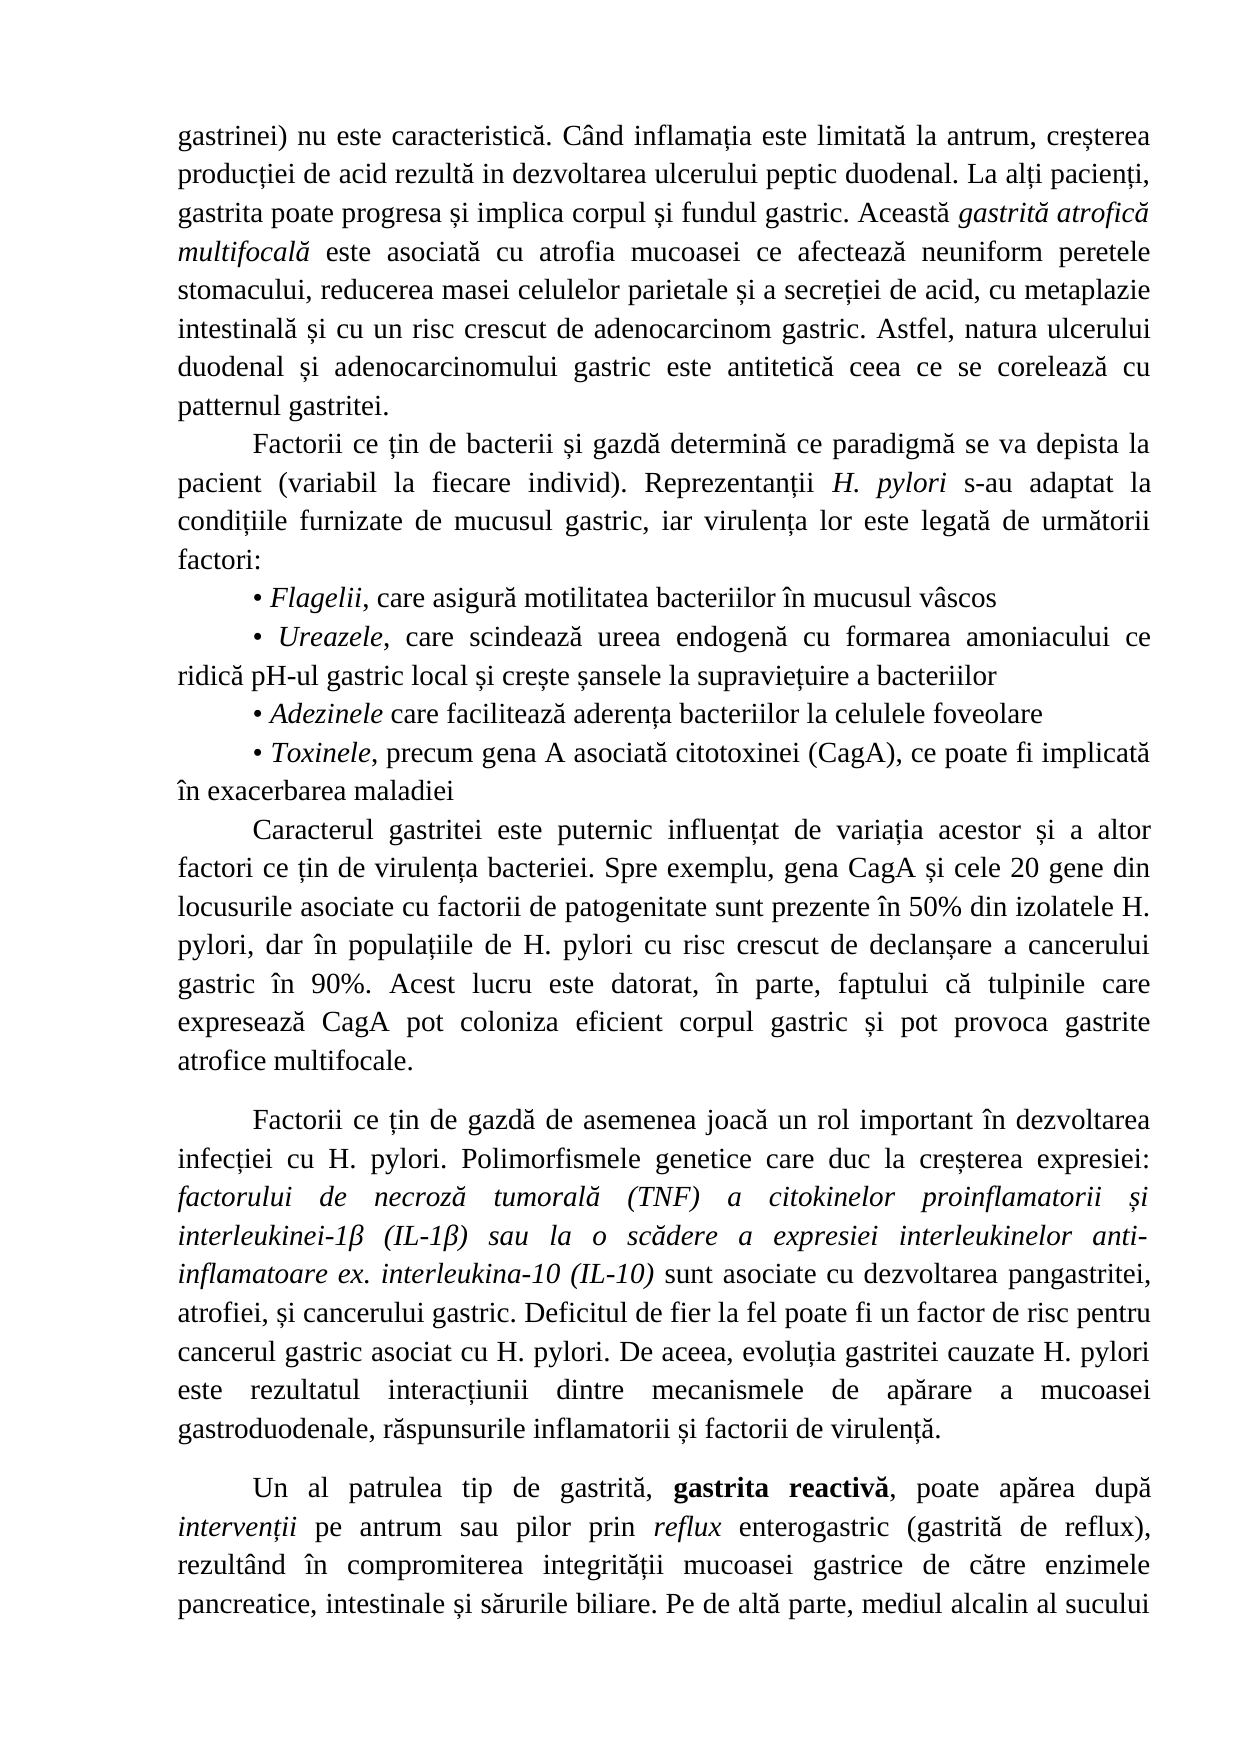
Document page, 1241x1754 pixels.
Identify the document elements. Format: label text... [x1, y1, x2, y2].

text Caracterul gastritei este puternic influențat de variația acestor și a altor factori ce țin de virulența bacteriei. Spre exemplu, gena CagA și cele 20 gene din locusurile asociate cu factorii de patogenitate sunt prezente în 50% din izolatele H. pylori, dar în populațiile de H. pylori cu risc crescut de declanșare a cancerului gastric în 90%. Acest lucru este datorat, în parte, faptului că tulpinile care expresează CagA pot coloniza eficient corpul gastric și pot provoca gastrite atrofice multifocale. [177, 812, 1152, 1077]
text Factorii ce țin de bacterii și gazdă determină ce paradigmă se va depista la pacient (variabil la fiecare individ). Reprezentanții H. pylori s-au adaptat la condițiile furnizate de mucusul gastric, iar virulența lor este legată de următorii factori: [177, 426, 1152, 576]
text • Ureazele, care scindează ureea endogenă cu formarea amoniacului ce ridică pH-ul gastric local și crește șansele la supraviețuire a bacteriilor [177, 619, 1152, 691]
text • Flagelii, care asigură motilitatea bacteriilor în mucusul vâscos [177, 581, 1152, 614]
text • Adezinele care facilitează aderența bacteriilor la celulele foveolare [177, 696, 1152, 730]
text • Toxinele, precum gena A asociată citotoxinei (CagA), ce poate fi implicată în exacerbarea maladiei [177, 735, 1152, 807]
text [177, 118, 1152, 421]
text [177, 1470, 1152, 1619]
text Factorii ce țin de gazdă de asemenea joacă un rol important în dezvoltarea infecției cu H. pylori. Polimorfismele genetice care duc la creșterea expresiei: factorului de necroză tumorală (TNF) a citokinelor proinflamatorii și interleukinei-1β (IL-1β) sau la o scădere a expresiei interleukinelor anti-inflamatoare ex. interleukina-10 (IL-10) sunt asociate cu dezvoltarea pangastritei, atrofiei, și cancerului gastric. Deficitul de fier la fel poate fi un factor de risc pentru cancerul gastric asociat cu H. pylori. De aceea, evoluția gastritei cauzate H. pylori este rezultatul interacțiunii dintre mecanismele de apărare a mucoasei gastroduodenale, răspunsurile inflamatorii și factorii de virulență. [177, 1102, 1152, 1444]
